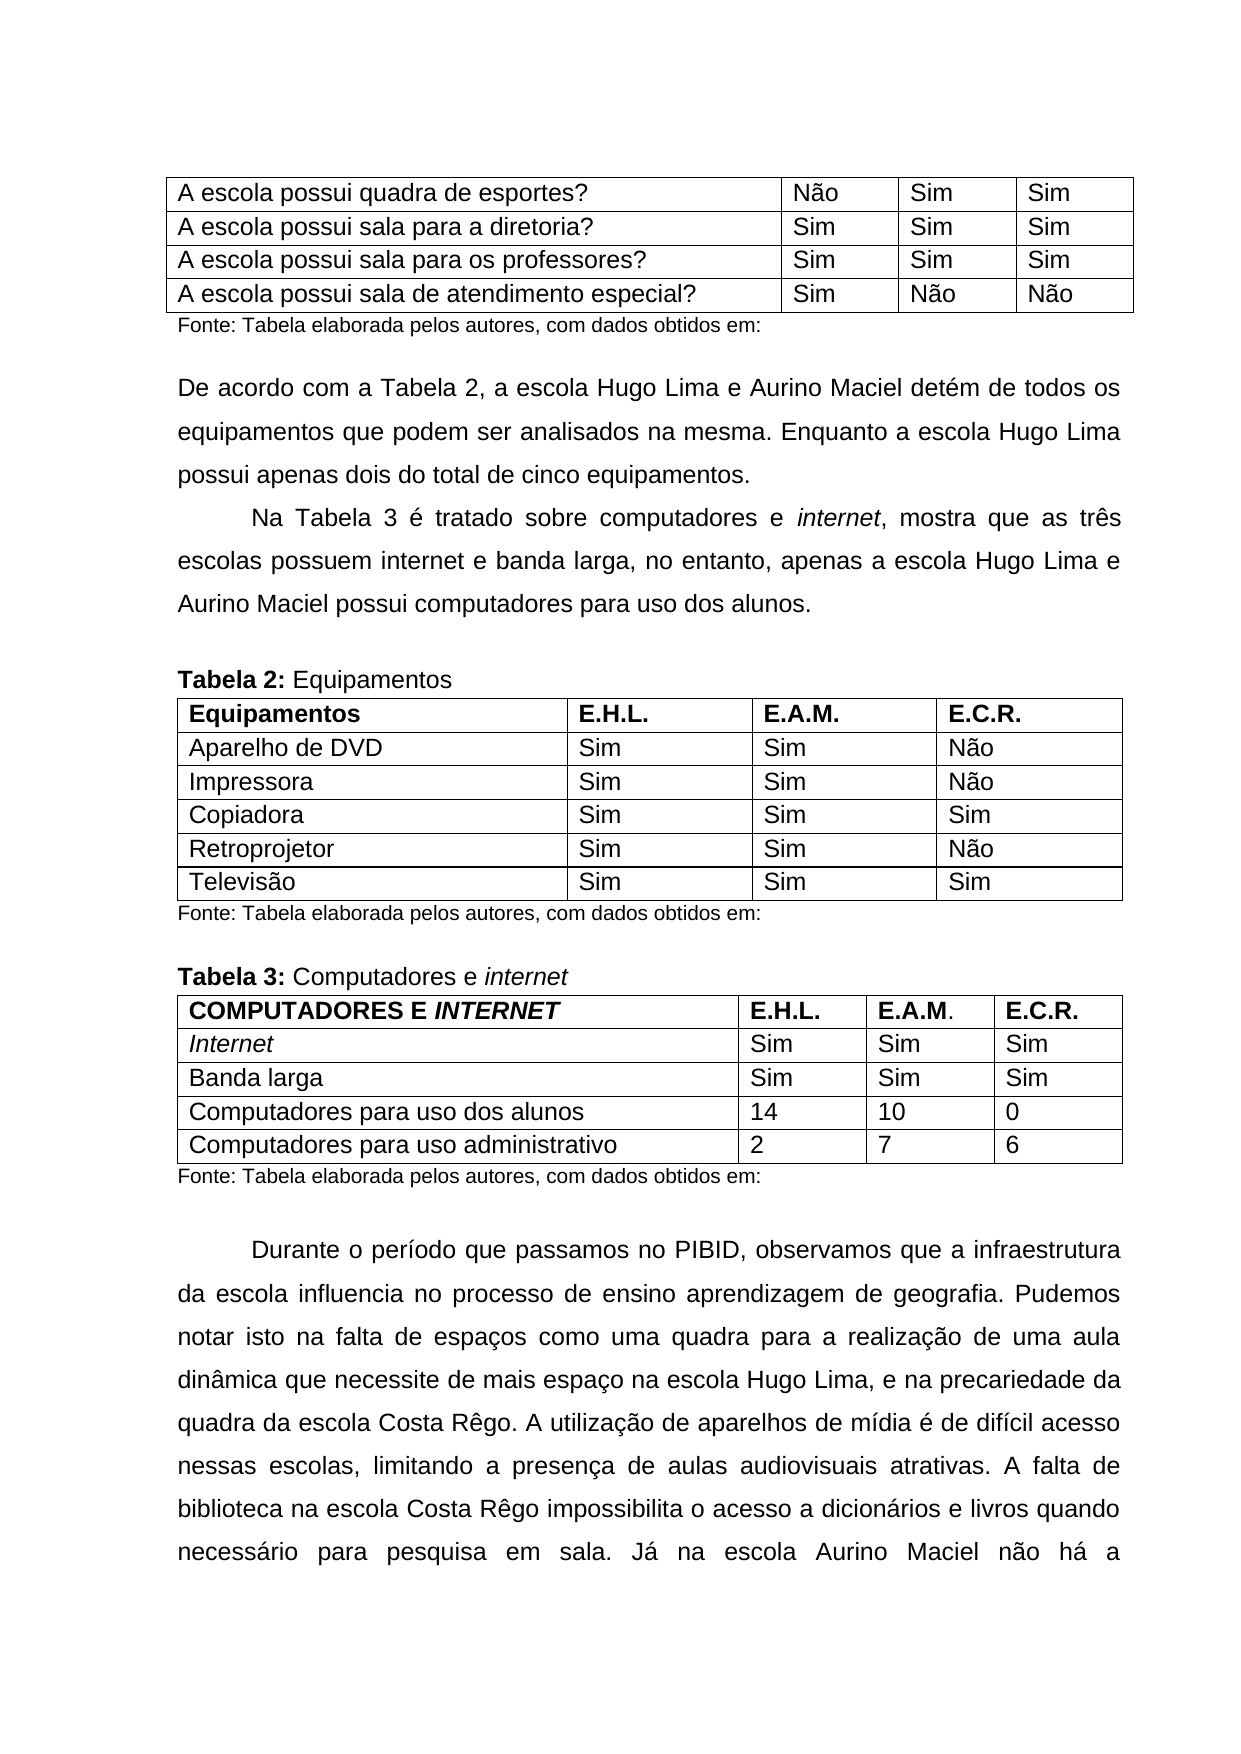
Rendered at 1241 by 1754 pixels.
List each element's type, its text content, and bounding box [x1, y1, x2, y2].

table_cell Banda larga [178, 1063, 738, 1096]
text Fonte: Tabela elaborada pelos autores, com dados obtidos em: [177, 901, 1122, 925]
table_cell Não [782, 178, 898, 211]
table_cell Não [1017, 279, 1133, 312]
text Fonte: Tabela elaborada pelos autores, com dados obtidos em: [177, 1164, 1122, 1188]
table_cell Sim [995, 1029, 1122, 1062]
table_cell Sim [568, 868, 752, 900]
table_cell 10 [867, 1097, 994, 1129]
table_cell 7 [867, 1130, 994, 1163]
text De acordo com a Tabela 2, a escola Hugo Lima e Aurino Maciel detém de todos os equipamentos que podem ser analisados na mesma. Enquanto a escola Hugo Lima possui apenas dois do total de cinco equipamentos. [177, 373, 1122, 488]
table_cell Sim [782, 279, 898, 312]
table_cell Sim [937, 868, 1122, 900]
table_cell Sim [899, 212, 1016, 244]
table_cell Sim [739, 1063, 866, 1096]
table_cell Sim [937, 800, 1122, 833]
table_header E.A.M. [753, 699, 936, 732]
table_cell Não [899, 279, 1016, 312]
table_header E.C.R. [937, 699, 1122, 732]
table_cell A escola possui sala para os professores? [167, 246, 781, 278]
table_cell Não [937, 733, 1122, 765]
table_cell Sim [1017, 246, 1133, 278]
table_cell A escola possui sala de atendimento especial? [167, 279, 781, 312]
table_cell Sim [867, 1029, 994, 1062]
table_cell Sim [568, 800, 752, 833]
table_cell Sim [568, 834, 752, 866]
table_cell 14 [739, 1097, 866, 1129]
text Tabela 3: Computadores e internet [177, 962, 1122, 990]
table_cell Não [937, 766, 1122, 799]
table_header E.H.L. [739, 996, 866, 1028]
table_cell Sim [782, 212, 898, 244]
table_cell Sim [995, 1063, 1122, 1096]
table_cell 2 [739, 1130, 866, 1163]
table_cell Impressora [178, 766, 567, 799]
table_header Equipamentos [178, 699, 567, 732]
table_cell Computadores para uso dos alunos [178, 1097, 738, 1129]
table_cell Computadores para uso administrativo [178, 1130, 738, 1163]
table_cell Sim [1017, 212, 1133, 244]
table_header E.A.M. [867, 996, 994, 1028]
table_cell 6 [995, 1130, 1122, 1163]
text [177, 1236, 1122, 1566]
table_cell Sim [568, 766, 752, 799]
table_cell Sim [568, 733, 752, 765]
text Tabela 2: Equipamentos [177, 665, 1122, 694]
table_header E.C.R. [995, 996, 1122, 1028]
table_cell Televisão [178, 868, 567, 900]
table_cell A escola possui sala para a diretoria? [167, 212, 781, 244]
table_header COMPUTADORES E INTERNET [178, 996, 738, 1028]
table_cell Sim [753, 766, 936, 799]
table_cell Retroprojetor [178, 834, 567, 866]
table_cell Aparelho de DVD [178, 733, 567, 765]
table_cell Não [937, 834, 1122, 866]
table_cell Sim [739, 1029, 866, 1062]
table_cell Sim [753, 733, 936, 765]
table_cell A escola possui quadra de esportes? [167, 178, 781, 211]
table_cell Sim [782, 246, 898, 278]
table_cell Sim [1017, 178, 1133, 211]
text Fonte: Tabela elaborada pelos autores, com dados obtidos em: [177, 313, 1122, 337]
text Na Tabela 3 é tratado sobre computadores e internet, mostra que as três escolas possuem internet e banda larga, no entanto, apenas a escola Hugo Lima e Aurino Maciel possui computadores para uso dos alunos. [177, 503, 1122, 618]
table_cell Sim [753, 800, 936, 833]
table_cell Sim [753, 868, 936, 900]
table_cell Sim [753, 834, 936, 866]
table_cell Copiadora [178, 800, 567, 833]
table_cell 0 [995, 1097, 1122, 1129]
table_cell Sim [899, 178, 1016, 211]
table_cell Sim [899, 246, 1016, 278]
table_cell Sim [867, 1063, 994, 1096]
table_header E.H.L. [568, 699, 752, 732]
table_cell Internet [178, 1029, 738, 1062]
